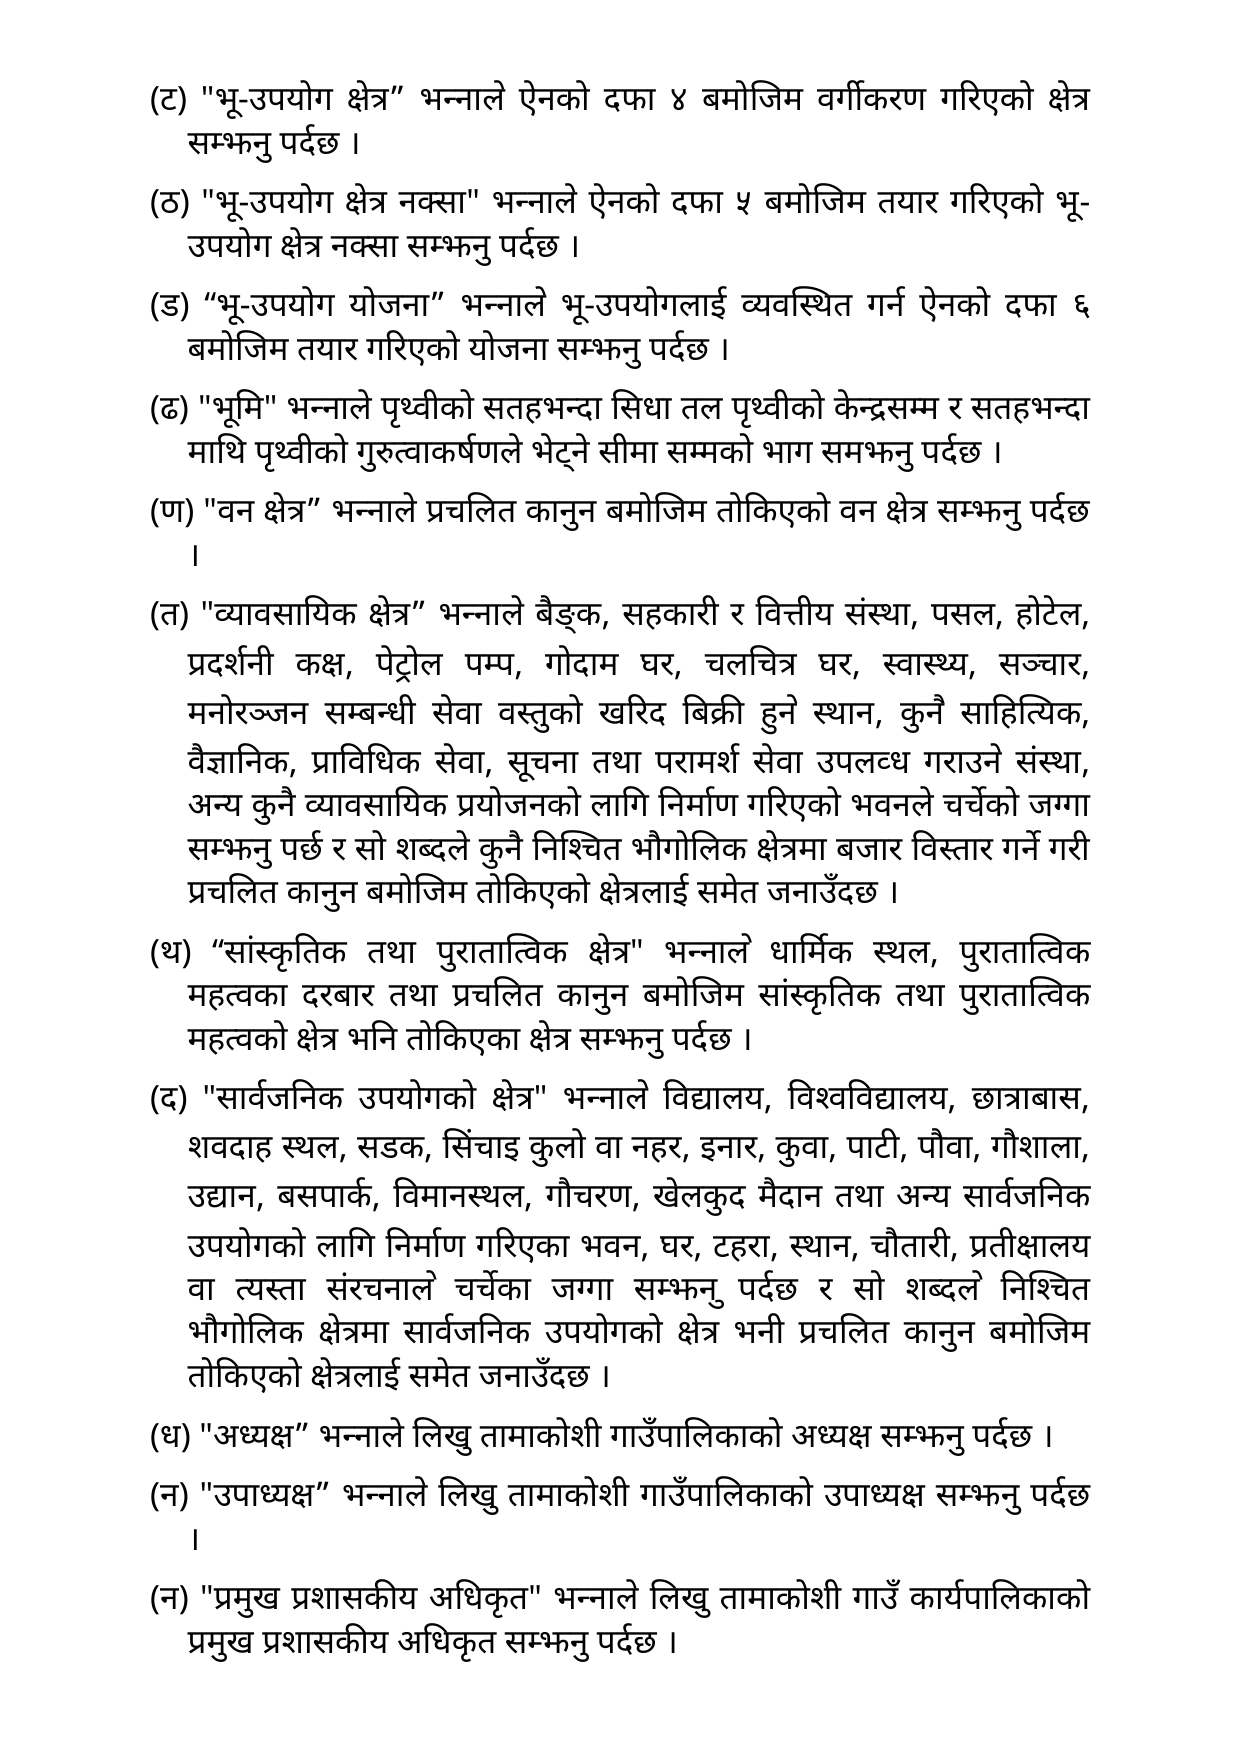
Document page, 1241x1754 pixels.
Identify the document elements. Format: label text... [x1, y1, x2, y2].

text (थ) “सांस्कृतिक तथा पुरातात्विक क्षेत्र" भन्नाले धार्मिक स्थल, पुरातात्विक महत्वका दरबार तथा प्रचलित कानुन बमोजिम सांस्कृतिक तथा पुरातात्विक महत्वको क्षेत्र भनि तोकिएका क्षेत्र सम्झनु पर्दछ । [150, 927, 1090, 1063]
text (ध) "अध्यक्ष” भन्नाले लिखु तामाकोशी गाउँपालिकाको अध्यक्ष सम्झनु पर्दछ । [150, 1411, 1090, 1461]
text (ण) "वन क्षेत्र” भन्नाले प्रचलित कानुन बमोजिम तोकिएको वन क्षेत्र सम्झनु पर्दछ । [150, 487, 1090, 580]
text (ड) “भू-उपयोग योजना” भन्नाले भू-उपयोगलाई व्यवस्थित गर्न ऐनको दफा ६ बमोजिम तयार गरिएको योजना सम्झनु पर्दछ । [150, 281, 1090, 374]
text (न) "उपाध्यक्ष” भन्नाले लिखु तामाकोशी गाउँपालिकाको उपाध्यक्ष सम्झनु पर्दछ । [150, 1471, 1090, 1563]
text (द) "सार्वजनिक उपयोगको क्षेत्र" भन्नाले विद्यालय, विश्वविद्यालय, छात्राबास, शवदाह स्थल, सडक, सिंचाइ कुलो वा नहर, इनार, कुवा, पाटी, पौवा, गौशाला, उद्यान, बसपार्क, विमानस्थल, गौचरण, खेलकुद मैदान तथा अन्य सार्वजनिक उपयोगको लागि निर्माण गरिएका भवन, घर, टहरा, स्थान, चौतारी, प्रतीक्षालय वा त्यस्ता संरचनाले चर्चेका जग्गा सम्झनु पर्दछ र सो शब्दले निश्चित भौगोलिक क्षेत्रमा सार्वजनिक उपयोगको क्षेत्र भनी प्रचलित कानुन बमोजिम तोकिएको क्षेत्रलाई समेत जनाउँदछ । [150, 1074, 1090, 1401]
text (न) "प्रमुख प्रशासकीय अधिकृत" भन्नाले लिखु तामाकोशी गाउँ कार्यपालिकाको प्रमुख प्रशासकीय अधिकृत सम्झनु पर्दछ । [150, 1574, 1090, 1667]
text (ढ) "भूमि" भन्नाले पृथ्वीको सतहभन्दा सिधा तल पृथ्वीको केन्द्रसम्म र सतहभन्दा माथि पृथ्वीको गुरुत्वाकर्षणले भेट्ने सीमा सम्मको भाग समझनु पर्दछ । [150, 384, 1090, 477]
text (त) "व्यावसायिक क्षेत्र” भन्नाले बैङ्क, सहकारी र वित्तीय संस्था, पसल, होटेल, प्रदर्शनी कक्ष, पेट्रोल पम्प, गोदाम घर, चलचित्र घर, स्वास्थ्य, सञ्चार, मनोरञ्जन सम्बन्धी सेवा वस्तुको खरिद बिक्री हुने स्थान, कुनै साहित्यिक, वैज्ञानिक, प्राविधिक सेवा, सूचना तथा परामर्श सेवा उपलव्ध गराउने संस्था, अन्य कुनै व्यावसायिक प्रयोजनको लागि निर्माण गरिएको भवनले चर्चेको जग्गा सम्झनु पर्छ र सो शब्दले कुनै निश्चित भौगोलिक क्षेत्रमा बजार विस्तार गर्ने गरी प्रचलित कानुन बमोजिम तोकिएको क्षेत्रलाई समेत जनाउँदछ । [150, 590, 1090, 917]
text (ट) "भू-उपयोग क्षेत्र” भन्नाले ऐनको दफा ४ बमोजिम वर्गीकरण गरिएको क्षेत्र सम्झनु पर्दछ । [150, 75, 1090, 168]
text (ठ) "भू-उपयोग क्षेत्र नक्सा" भन्नाले ऐनको दफा ५ बमोजिम तयार गरिएको भू-उपयोग क्षेत्र नक्सा सम्झनु पर्दछ । [150, 178, 1090, 271]
